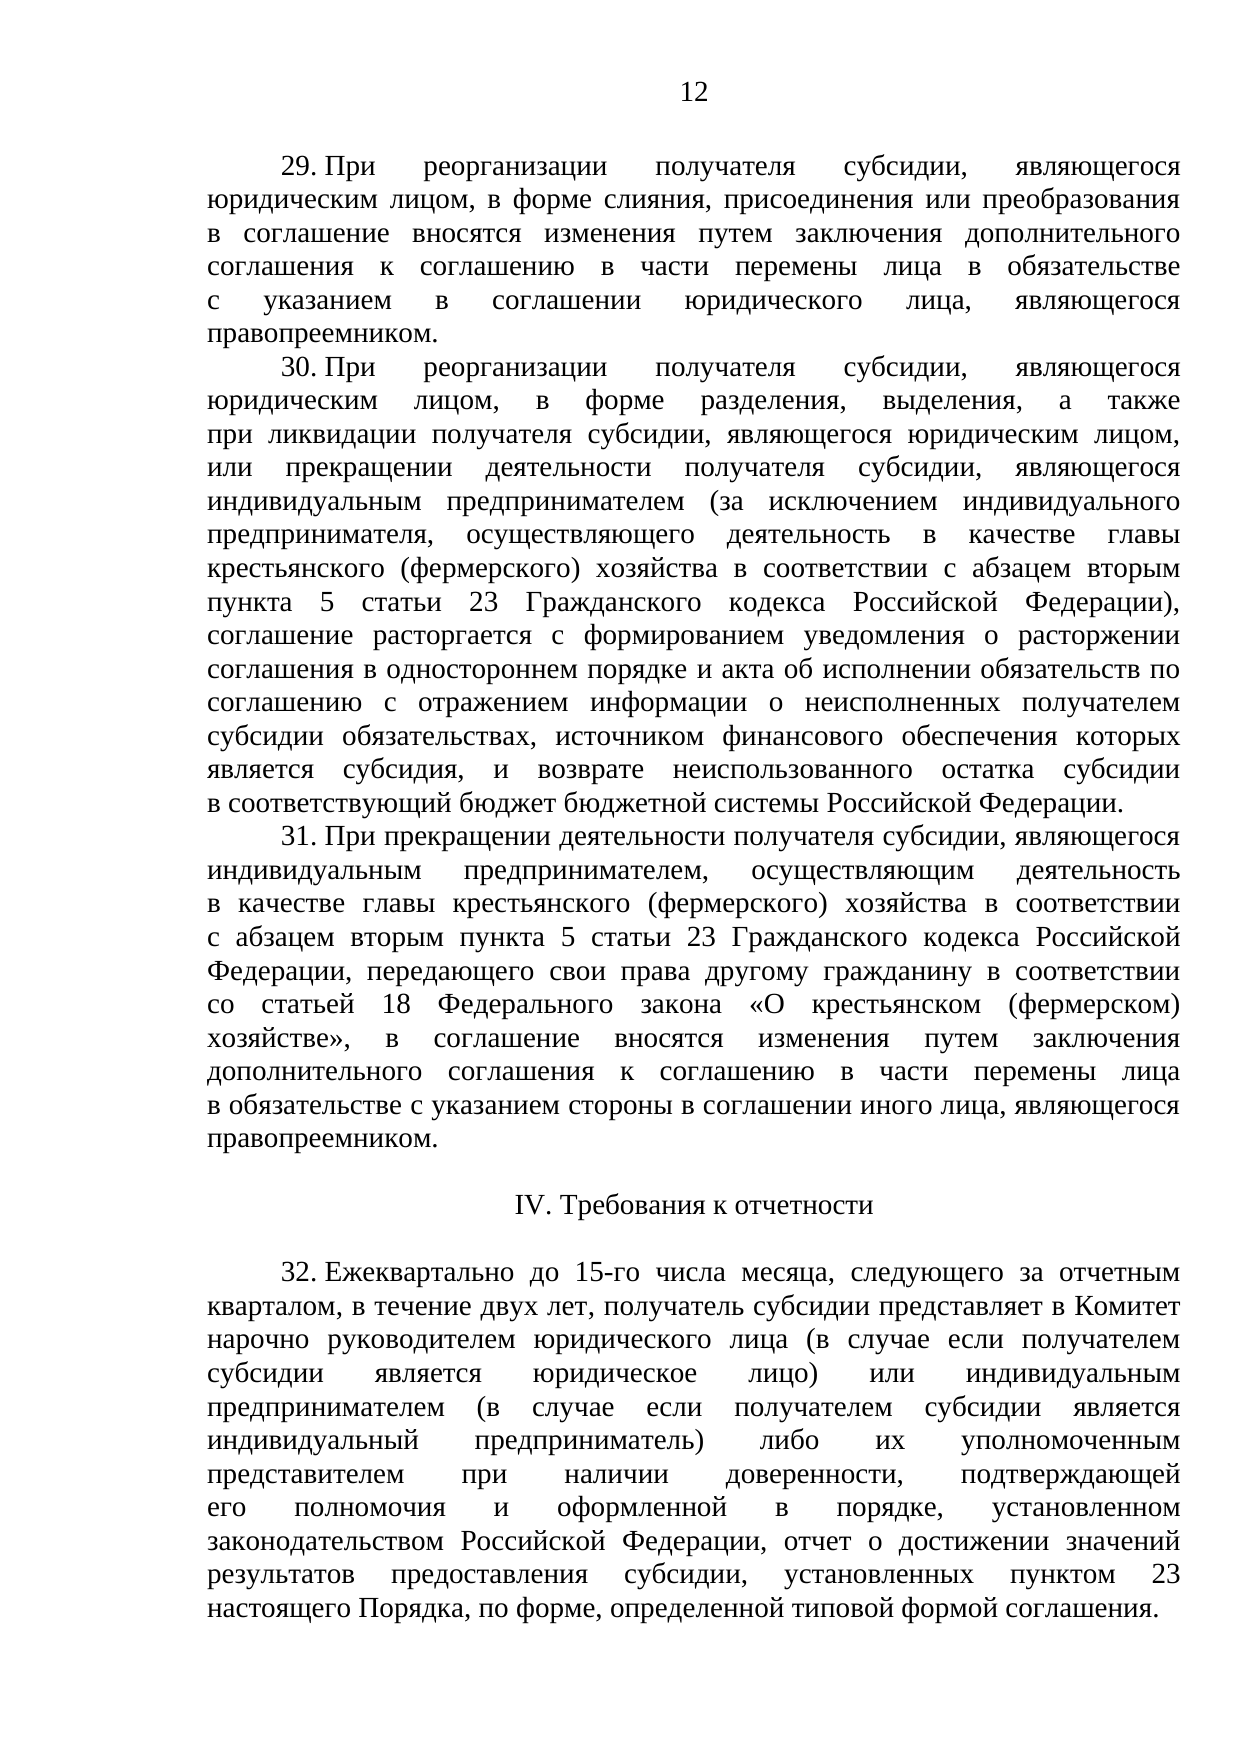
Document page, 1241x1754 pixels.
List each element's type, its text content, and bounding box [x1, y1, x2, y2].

text 30. При реорганизации получателя субсидии, являющегося юридическим лицом, в форме разделения, выделения, а также при ликвидации получателя субсидии, являющегося юридическим лицом, или прекращении деятельности получателя субсидии, являющегося индивидуальным предпринимателем (за исключением индивидуального предпринимателя, осуществляющего деятельность в качестве главы крестьянского (фермерского) хозяйства в соответствии с абзацем вторым пункта 5 статьи 23 Гражданского кодекса Российской Федерации), соглашение расторгается с формированием уведомления о расторжении соглашения в одностороннем порядке и акта об исполнении обязательств по соглашению с отражением информации о неисполненных получателем субсидии обязательствах, источником финансового обеспечения которых является субсидия, и возврате неиспользованного остатка субсидии в соответствующий бюджет бюджетной системы Российской Федерации. [207, 349, 1181, 818]
text 29. При реорганизации получателя субсидии, являющегося юридическим лицом, в форме слияния, присоединения или преобразования в соглашение вносятся изменения путем заключения дополнительного соглашения к соглашению в части перемены лица в обязательстве с указанием в соглашении юридического лица, являющегося правопреемником. [207, 148, 1181, 349]
text 31. При прекращении деятельности получателя субсидии, являющегося индивидуальным предпринимателем, осуществляющим деятельность в качестве главы крестьянского (фермерского) хозяйства в соответствии с абзацем вторым пункта 5 статьи 23 Гражданского кодекса Российской Федерации, передающего свои права другому гражданину в соответствии со статьей 18 Федерального закона «О крестьянском (фермерском) хозяйстве», в соглашение вносятся изменения путем заключения дополнительного соглашения к соглашению в части перемены лица в обязательстве с указанием стороны в соглашении иного лица, являющегося правопреемником. [207, 818, 1181, 1154]
text IV. Требования к отчетности [207, 1187, 1181, 1221]
text 32. Ежеквартально до 15-го числа месяца, следующего за отчетным кварталом, в течение двух лет, получатель субсидии представляет в Комитет нарочно руководителем юридического лица (в случае если получателем субсидии является юридическое лицо) или индивидуальным предпринимателем (в случае если получателем субсидии является индивидуальный предприниматель) либо их уполномоченным представителем при наличии доверенности, подтверждающей его полномочия и оформленной в порядке, установленном законодательством Российской Федерации, отчет о достижении значений результатов предоставления субсидии, установленных пунктом 23 настоящего Порядка, по форме, определенной типовой формой соглашения. [207, 1254, 1181, 1623]
